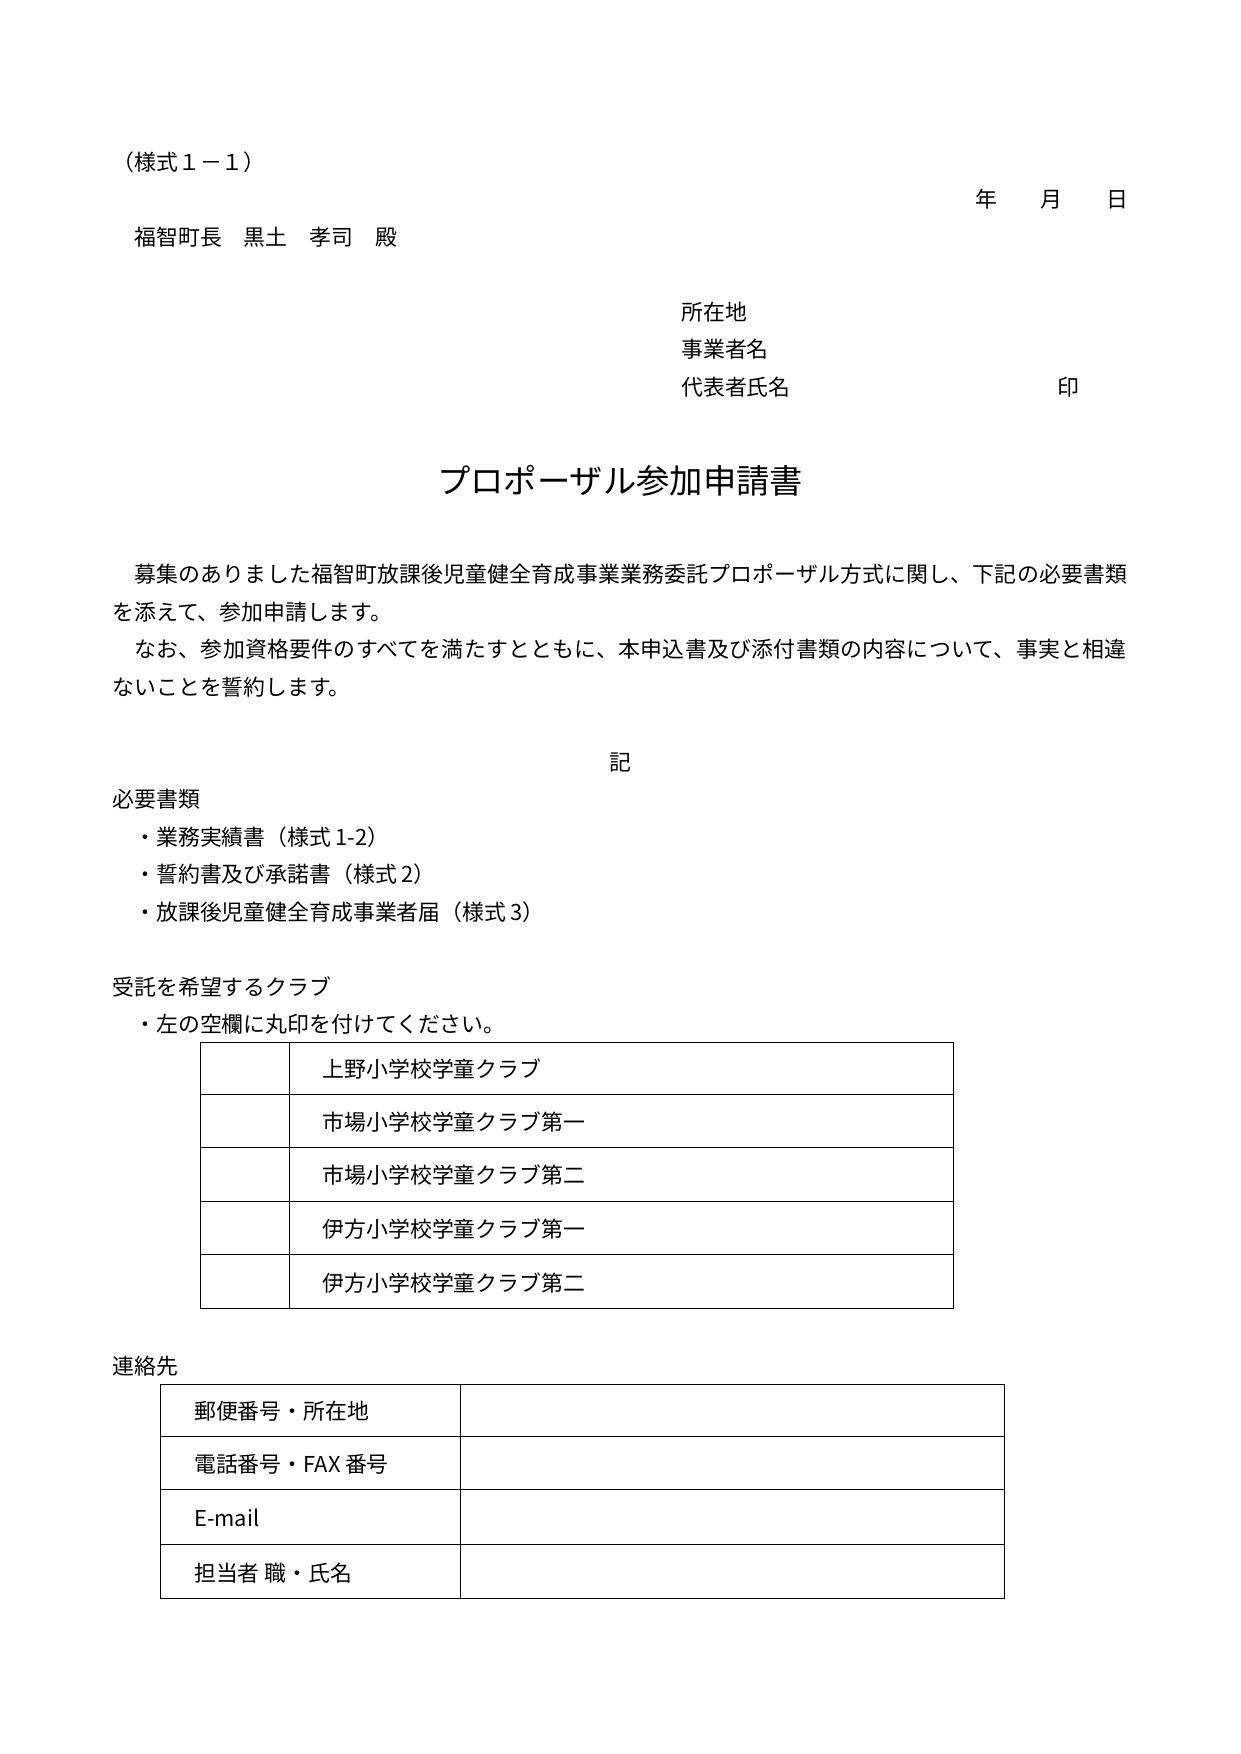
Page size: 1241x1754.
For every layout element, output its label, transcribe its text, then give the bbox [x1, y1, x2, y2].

table_header [461, 1385, 1004, 1436]
table_header 郵便番号・所在地 [161, 1385, 460, 1436]
text 事業者名 [112, 329, 1128, 367]
text 福智町長 黒土 孝司 殿 [112, 217, 1128, 254]
table_cell 電話番号・FAX番号 [161, 1437, 460, 1489]
text ・業務実績書（様式1-2） [112, 817, 1128, 854]
table_cell [201, 1095, 289, 1147]
text 募集のありました福智町放課後児童健全育成事業業務委託プロポーザル方式に関し、下記の必要書類を添えて、参加申請します。 [112, 554, 1128, 629]
table_cell 市場小学校学童クラブ第一 [290, 1095, 953, 1147]
text 代表者氏名 印 [112, 367, 1128, 404]
text プロポーザル参加申請書 [112, 442, 1128, 517]
table_cell 市場小学校学童クラブ第二 [290, 1148, 953, 1201]
text ・誓約書及び承諾書（様式2） [112, 854, 1128, 892]
table_cell 担当者 職・氏名 [161, 1545, 460, 1598]
text 受託を希望するクラブ [112, 967, 1128, 1004]
table_cell E-mail [161, 1490, 460, 1544]
table_cell [201, 1202, 289, 1254]
table_cell [461, 1545, 1004, 1598]
table_header 上野小学校学童クラブ [290, 1043, 953, 1094]
table_cell [461, 1490, 1004, 1544]
text （様式１－１） [112, 142, 1128, 179]
table_cell [201, 1148, 289, 1201]
table_cell [461, 1437, 1004, 1489]
text 所在地 [112, 292, 1128, 329]
text 年 月 日 [112, 179, 1128, 217]
table_cell 伊方小学校学童クラブ第一 [290, 1202, 953, 1254]
text 記 [112, 742, 1128, 779]
table_cell [201, 1255, 289, 1308]
text ・放課後児童健全育成事業者届（様式3） [112, 892, 1128, 929]
text ・左の空欄に丸印を付けてください。 [112, 1004, 1128, 1042]
text なお、参加資格要件のすべてを満たすとともに、本申込書及び添付書類の内容について、事実と相違ないことを誓約します。 [112, 629, 1128, 704]
table_header [201, 1043, 289, 1094]
table_cell 伊方小学校学童クラブ第二 [290, 1255, 953, 1308]
text 必要書類 [112, 779, 1128, 817]
text 連絡先 [112, 1346, 1128, 1384]
